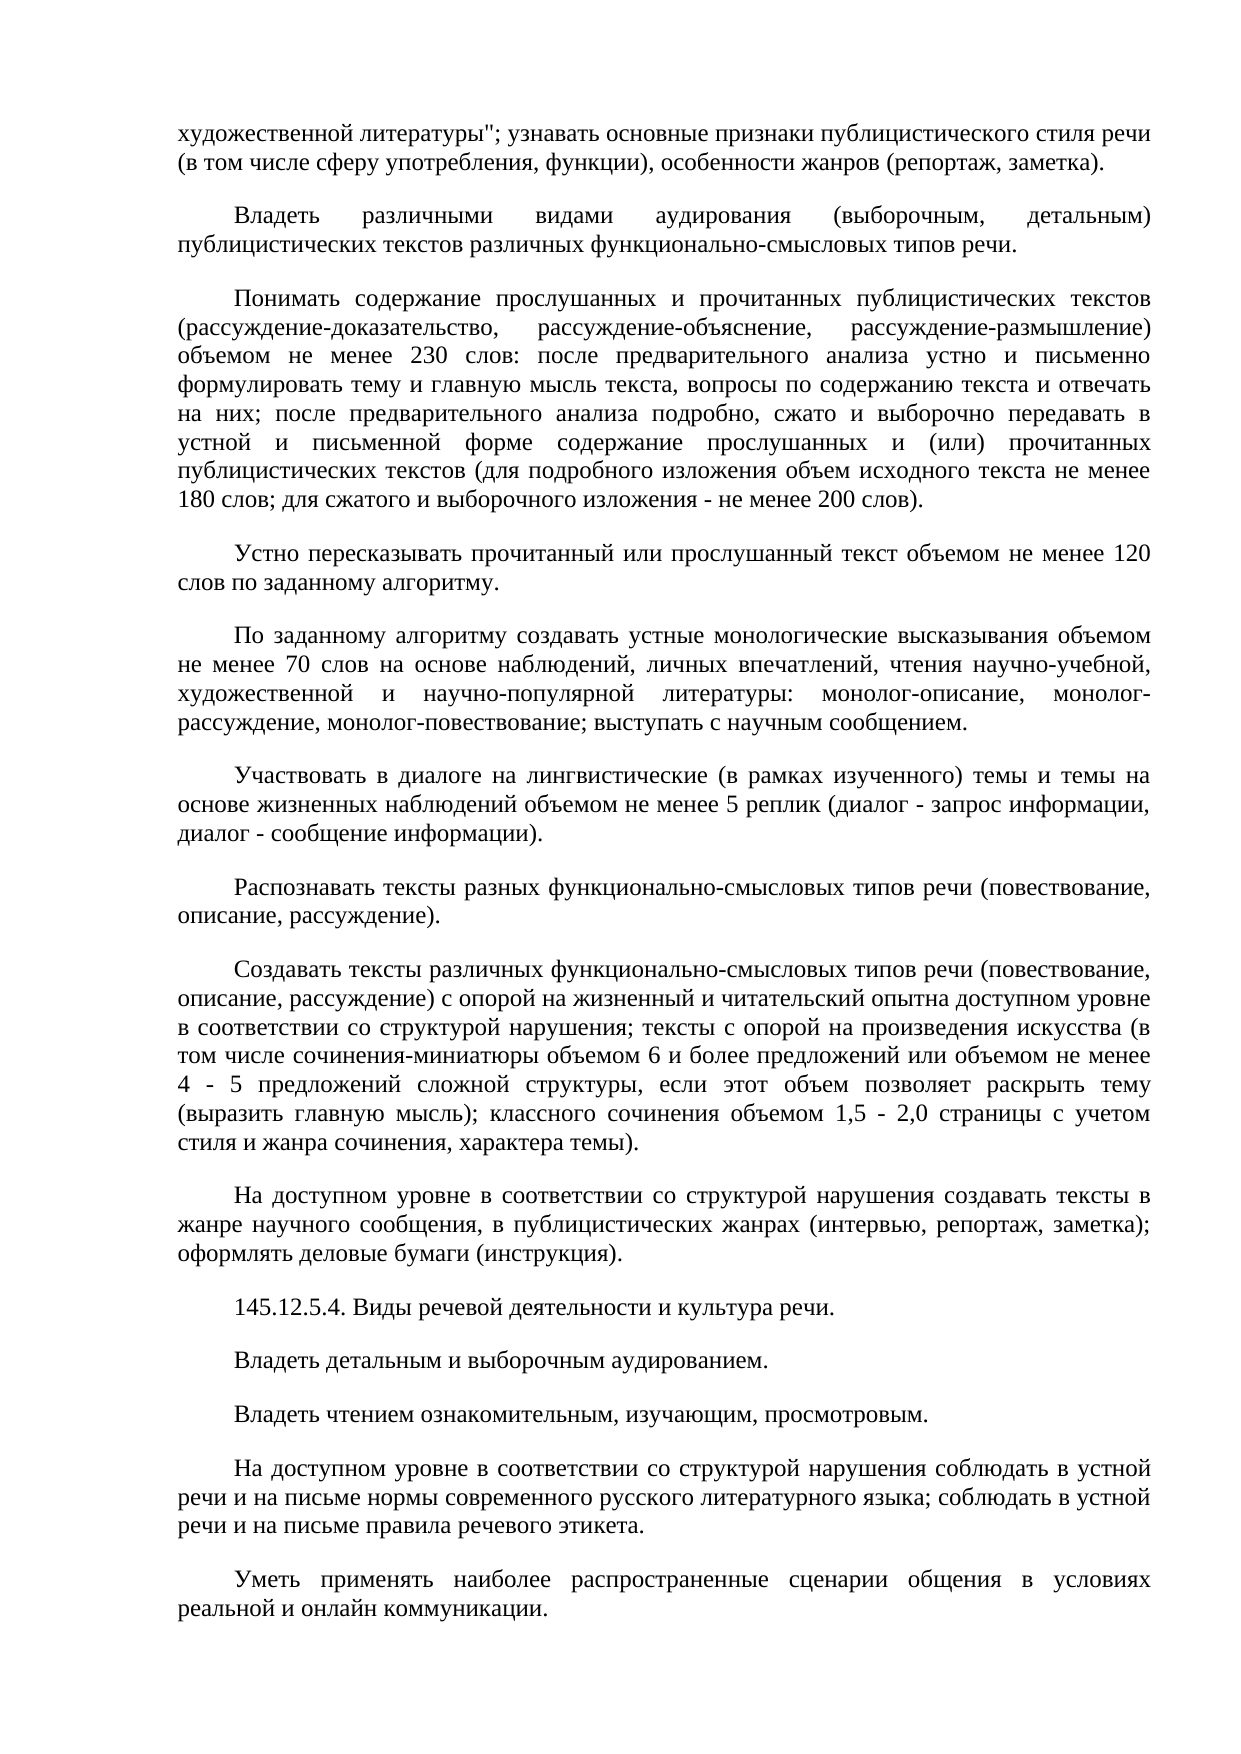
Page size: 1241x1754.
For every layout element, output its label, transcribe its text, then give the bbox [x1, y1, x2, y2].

text 145.12.5.4. Виды речевой деятельности и культура речи. [177, 1292, 1152, 1321]
text Владеть чтением ознакомительным, изучающим, просмотровым. [177, 1399, 1152, 1428]
text Владеть детальным и выборочным аудированием. [177, 1346, 1152, 1374]
text Устно пересказывать прочитанный или прослушанный текст объемом не менее 120 слов по заданному алгоритму. [177, 538, 1152, 596]
text Создавать тексты различных функционально-смысловых типов речи (повествование, описание, рассуждение) с опорой на жизненный и читательский опытна доступном уровне в соответствии со структурой нарушения; тексты с опорой на произведения искусства (в том числе сочинения-миниатюры объемом 6 и более предложений или объемом не менее 4 - 5 предложений сложной структуры, если этот объем позволяет раскрыть тему (выразить главную мысль); классного сочинения объемом 1,5 - 2,0 страницы с учетом стиля и жанра сочинения, характера темы). [177, 954, 1152, 1156]
text Распознавать тексты разных функционально-смысловых типов речи (повествование, описание, рассуждение). [177, 872, 1152, 929]
text На доступном уровне в соответствии со структурой нарушения соблюдать в устной речи и на письме нормы современного русского литературного языка; соблюдать в устной речи и на письме правила речевого этикета. [177, 1453, 1152, 1539]
text По заданному алгоритму создавать устные монологические высказывания объемом не менее 70 слов на основе наблюдений, личных впечатлений, чтения научно-учебной, художественной и научно-популярной литературы: монолог-описание, монолог-рассуждение, монолог-повествование; выступать с научным сообщением. [177, 621, 1152, 736]
text На доступном уровне в соответствии со структурой нарушения создавать тексты в жанре научного сообщения, в публицистических жанрах (интервью, репортаж, заметка); оформлять деловые бумаги (инструкция). [177, 1181, 1152, 1267]
text Владеть различными видами аудирования (выборочным, детальным) публицистических текстов различных функционально-смысловых типов речи. [177, 201, 1152, 258]
text Уметь применять наиболее распространенные сценарии общения в условиях реальной и онлайн коммуникации. [177, 1564, 1152, 1622]
text Понимать содержание прослушанных и прочитанных публицистических текстов (рассуждение-доказательство, рассуждение-объяснение, рассуждение-размышление) объемом не менее 230 слов: после предварительного анализа устно и письменно формулировать тему и главную мысль текста, вопросы по содержанию текста и отвечать на них; после предварительного анализа подробно, сжато и выборочно передавать в устной и письменной форме содержание прослушанных и (или) прочитанных публицистических текстов (для подробного изложения объем исходного текста не менее 180 слов; для сжатого и выборочного изложения - не менее 200 слов). [177, 283, 1152, 513]
text Участвовать в диалоге на лингвистические (в рамках изученного) темы и темы на основе жизненных наблюдений объемом не менее 5 реплик (диалог - запрос информации, диалог - сообщение информации). [177, 761, 1152, 847]
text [177, 118, 1152, 176]
